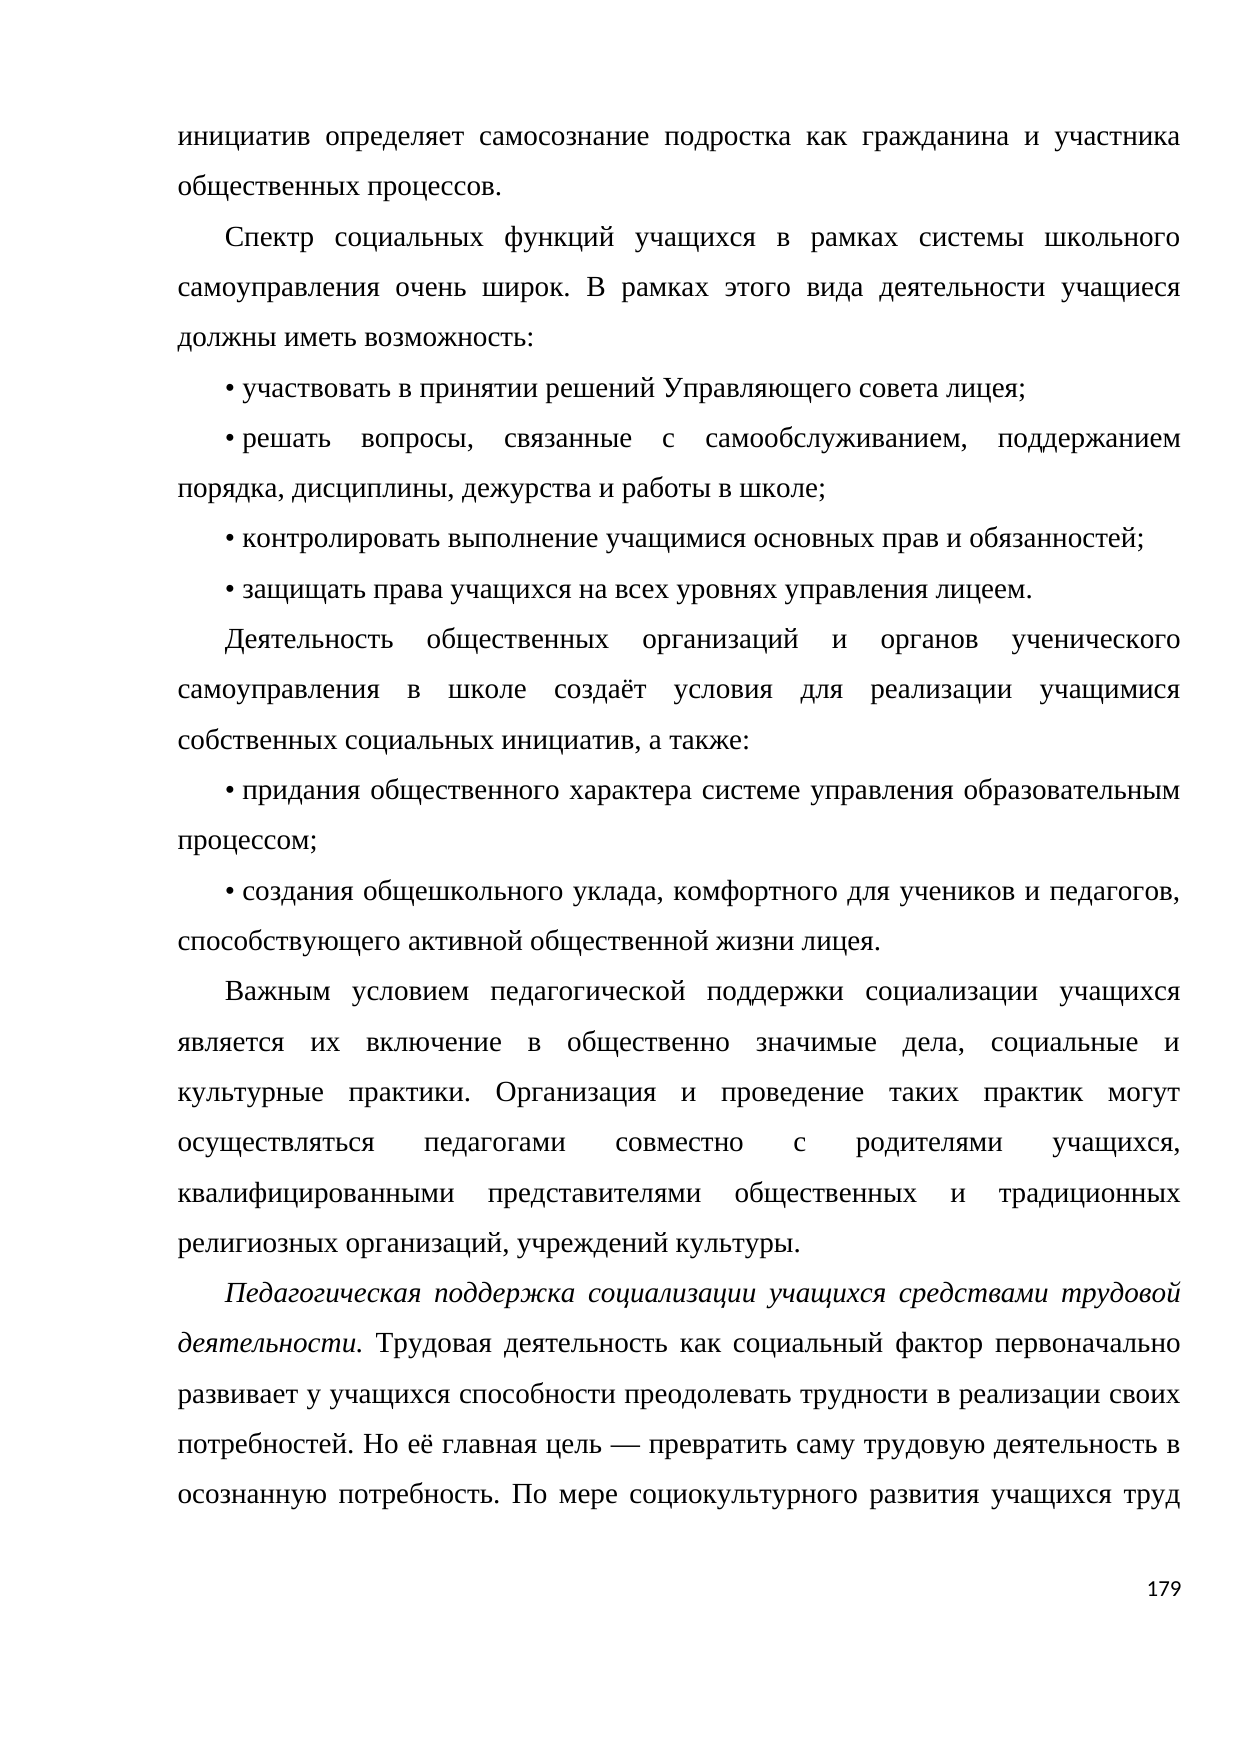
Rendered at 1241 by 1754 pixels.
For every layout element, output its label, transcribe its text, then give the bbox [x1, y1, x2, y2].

text • решать вопросы, связанные с самообслуживанием, поддержанием порядка, дисциплины, дежурства и работы в школе; [177, 420, 1181, 504]
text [177, 1275, 1181, 1510]
text Деятельность общественных организаций и органов ученического самоуправления в школе создаёт условия для реализации учащимися собственных социальных инициатив, а также: [177, 621, 1181, 755]
text • защищать права учащихся на всех уровнях управления лицеем. [177, 571, 1181, 604]
text Важным условием педагогической поддержки социализации учащихся является их включение в общественно значимые дела, социальные и культурные практики. Организация и проведение таких практик могут осуществляться педагогами совместно с родителями учащихся, квалифицированными представителями общественных и традиционных религиозных организаций, учреждений культуры. [177, 973, 1181, 1258]
text • придания общественного характера системе управления образовательным процессом; [177, 772, 1181, 856]
text • создания общешкольного уклада, комфортного для учеников и педагогов, способствующего активной общественной жизни лицея. [177, 873, 1181, 957]
text Спектр социальных функций учащихся в рамках системы школьного самоуправления очень широк. В рамках этого вида деятельности учащиеся должны иметь возможность: [177, 219, 1181, 353]
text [177, 118, 1181, 202]
text • контролировать выполнение учащимися основных прав и обязанностей; [177, 521, 1181, 554]
text • участвовать в принятии решений Управляющего совета лицея; [177, 370, 1181, 403]
